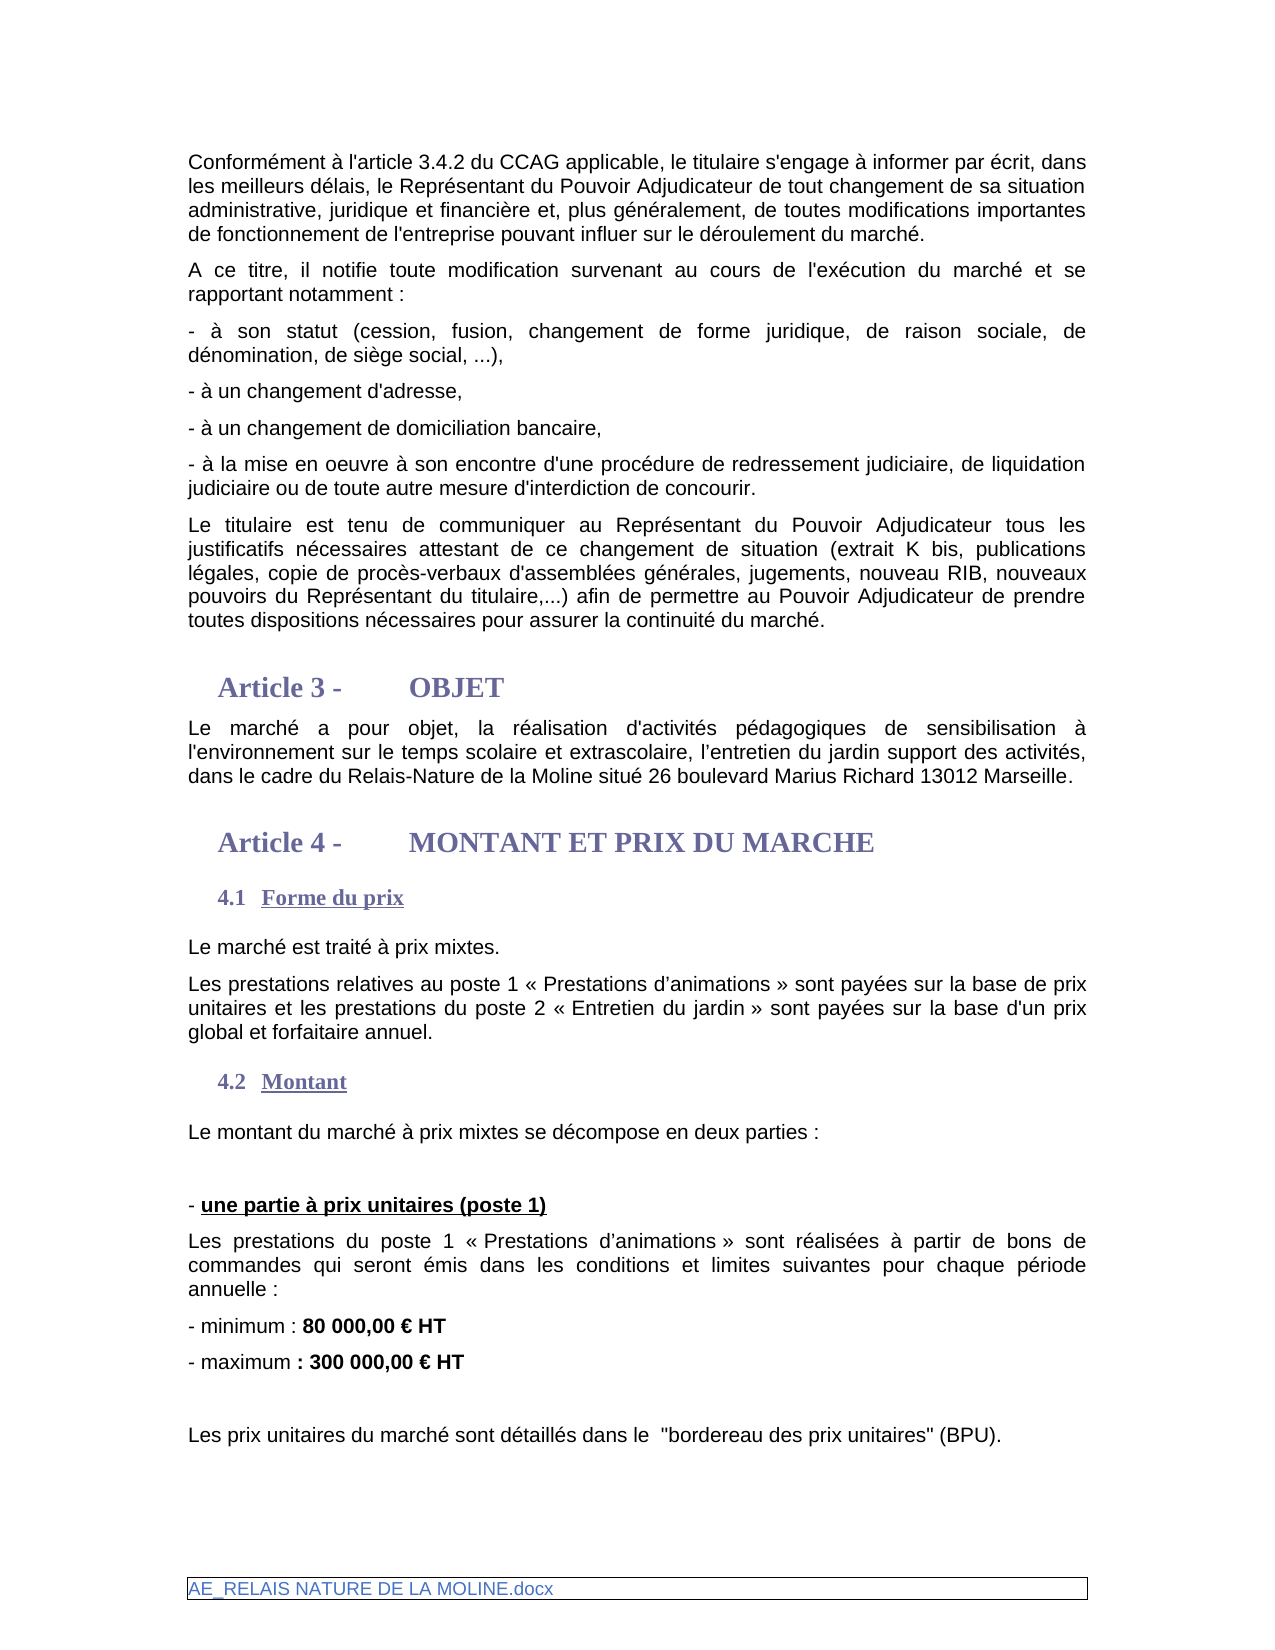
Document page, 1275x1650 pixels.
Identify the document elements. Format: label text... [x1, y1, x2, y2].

text - à son statut (cession, fusion, changement de forme juridique, de raison sociale, de dénomination, de siège social, ...), [188, 319, 1087, 367]
text Les prix unitaires du marché sont détaillés dans le "bordereau des prix unitaires" (BPU). [188, 1423, 1087, 1447]
text Le marché a pour objet, la réalisation d'activités pédagogiques de sensibilisation à l'environnement sur le temps scolaire et extrascolaire, l’entretien du jardin support des activités, dans le cadre du Relais-Nature de la Moline situé 26 boulevard Marius Richard 13012 Marseille. [188, 716, 1087, 788]
text A ce titre, il notifie toute modification survenant au cours de l'exécution du marché et se rapportant notamment : [188, 258, 1087, 306]
text - minimum : 80 000,00 € HT [188, 1313, 1087, 1337]
text Le marché est traité à prix mixtes. [188, 935, 1087, 959]
text - à un changement de domiciliation bancaire, [188, 416, 1087, 439]
text Le titulaire est tenu de communiquer au Représentant du Pouvoir Adjudicateur tous les justificatifs nécessaires attestant de ce changement de situation (extrait K bis, publications légales, copie de procès-verbaux d'assemblées générales, jugements, nouveau RIB, nouveaux pouvoirs du Représentant du titulaire,...) afin de permettre au Pouvoir Adjudicateur de prendre toutes dispositions nécessaires pour assurer la continuité du marché. [188, 512, 1087, 632]
subtitle Montant [188, 1068, 1087, 1095]
text Conformément à l'article 3.4.2 du CCAG applicable, le titulaire s'engage à informer par écrit, dans les meilleurs délais, le Représentant du Pouvoir Adjudicateur de tout changement de sa situation administrative, juridique et financière et, plus généralement, de toutes modifications importantes de fonctionnement de l'entreprise pouvant influer sur le déroulement du marché. [188, 150, 1087, 246]
text Les prestations du poste 1 « Prestations d’animations » sont réalisées à partir de bons de commandes qui seront émis dans les conditions et limites suivantes pour chaque période annuelle : [188, 1229, 1087, 1301]
text Les prestations relatives au poste 1 « Prestations d’animations » sont payées sur la base de prix unitaires et les prestations du poste 2 « Entretien du jardin » sont payées sur la base d'un prix global et forfaitaire annuel. [188, 972, 1087, 1043]
text - une partie à prix unitaires (poste 1) [188, 1193, 1087, 1217]
subtitle Forme du prix [188, 884, 1087, 910]
subtitle MONTANT ET PRIX DU MARCHE [188, 825, 1087, 859]
text - maximum : 300 000,00 € HT [188, 1350, 1087, 1374]
subtitle OBJET [188, 670, 1087, 703]
text - à la mise en oeuvre à son encontre d'une procédure de redressement judiciaire, de liquidation judiciaire ou de toute autre mesure d'interdiction de concourir. [188, 452, 1087, 500]
text Le montant du marché à prix mixtes se décompose en deux parties : [188, 1120, 1087, 1144]
text - à un changement d'adresse, [188, 379, 1087, 403]
